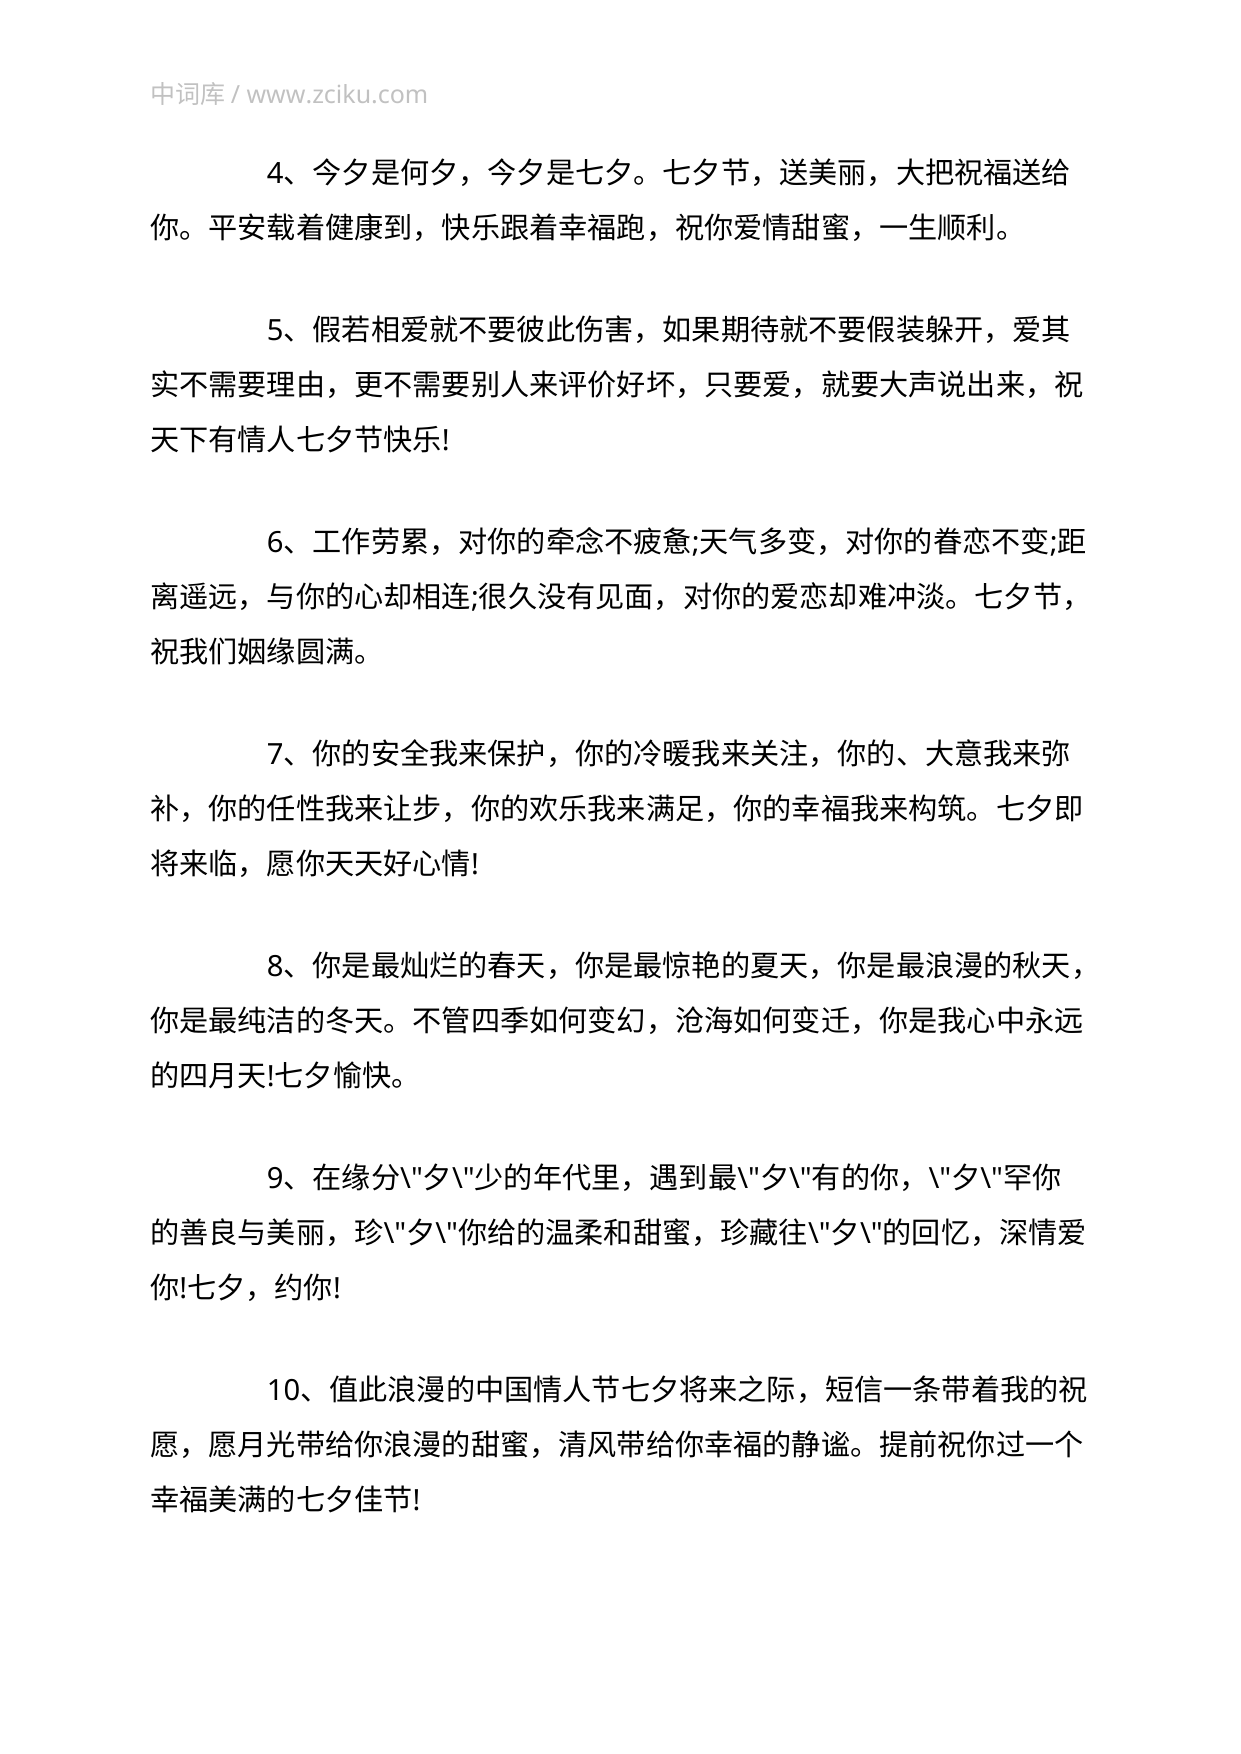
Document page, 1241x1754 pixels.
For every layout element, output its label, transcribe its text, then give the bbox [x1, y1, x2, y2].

text 9、在缘分\"夕\"少的年代里，遇到最\"夕\"有的你，\"夕\"罕你的善良与美丽，珍\"夕\"你给的温柔和甜蜜，珍藏往\"夕\"的回忆，深情爱你!七夕，约你! [150, 1154, 1090, 1307]
text 7、你的安全我来保护，你的冷暖我来关注，你的、大意我来弥补，你的任性我来让步，你的欢乐我来满足，你的幸福我来构筑。七夕即将来临，愿你天天好心情! [150, 730, 1090, 883]
text 4、今夕是何夕，今夕是七夕。七夕节，送美丽，大把祝福送给你。平安载着健康到，快乐跟着幸福跑，祝你爱情甜蜜，一生顺利。 [150, 150, 1090, 247]
text 5、假若相爱就不要彼此伤害，如果期待就不要假装躲开，爱其实不需要理由，更不需要别人来评价好坏，只要爱，就要大声说出来，祝天下有情人七夕节快乐! [150, 307, 1090, 459]
text 6、工作劳累，对你的牵念不疲惫;天气多变，对你的眷恋不变;距离遥远，与你的心却相连;很久没有见面，对你的爱恋却难冲淡。七夕节，祝我们姻缘圆满。 [150, 519, 1090, 671]
text 10、值此浪漫的中国情人节七夕将来之际，短信一条带着我的祝愿，愿月光带给你浪漫的甜蜜，清风带给你幸福的静谧。提前祝你过一个幸福美满的七夕佳节! [150, 1366, 1090, 1518]
text 8、你是最灿烂的春天，你是最惊艳的夏天，你是最浪漫的秋天，你是最纯洁的冬天。不管四季如何变幻，沧海如何变迁，你是我心中永远的四月天!七夕愉快。 [150, 942, 1090, 1094]
